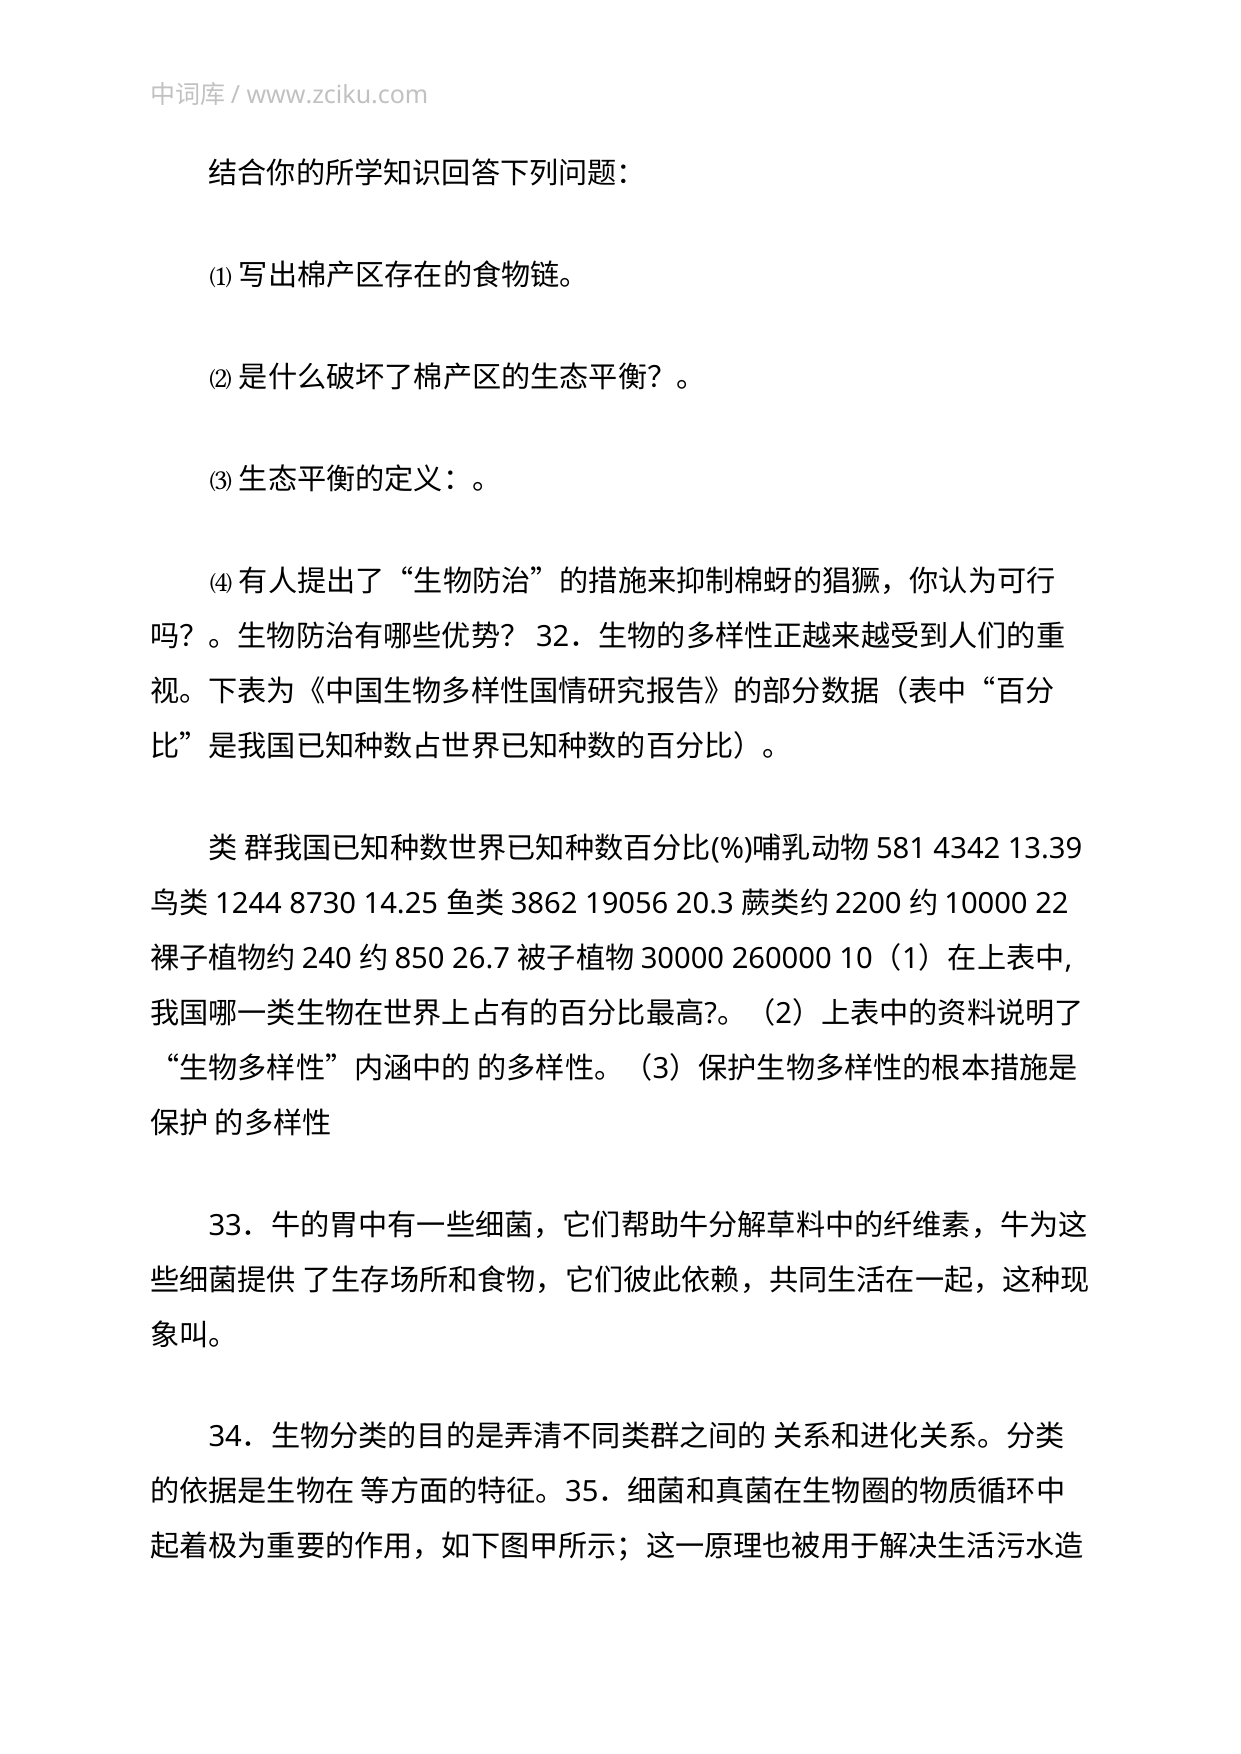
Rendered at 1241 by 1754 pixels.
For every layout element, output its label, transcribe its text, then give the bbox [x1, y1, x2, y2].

text ⑷有人提出了“生物防治”的措施来抑制棉蚜的猖獗，你认为可行吗？。生物防治有哪些优势？ 32．生物的多样性正越来越受到人们的重视。下表为《中国生物多样性国情研究报告》的部分数据（表中“百分比”是我国已知种数占世界已知种数的百分比）。 [150, 558, 1090, 765]
text 33．牛的胃中有一些细菌，它们帮助牛分解草料中的纤维素，牛为这些细菌提供 了生存场所和食物，它们彼此依赖，共同生活在一起，这种现象叫。 [150, 1201, 1090, 1353]
text ⑶生态平衡的定义：。 [150, 456, 1090, 498]
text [150, 1413, 1090, 1565]
text 类 群我国已知种数世界已知种数百分比(%)哺乳动物 581 4342 13.39 鸟类 1244 8730 14.25 鱼类 3862 19056 20.3 蕨类约2200 约10000 22 裸子植物约240 约850 26.7 被子植物 30000 260000 10（1）在上表中,我国哪一类生物在世界上占有的百分比最高?。（2）上表中的资料说明了“生物多样性”内涵中的 的多样性。（3）保护生物多样性的根本措施是保护 的多样性 [150, 824, 1090, 1142]
text 结合你的所学知识回答下列问题： [150, 150, 1090, 192]
text ⑵是什么破坏了棉产区的生态平衡？。 [150, 354, 1090, 396]
text ⑴写出棉产区存在的食物链。 [150, 252, 1090, 294]
